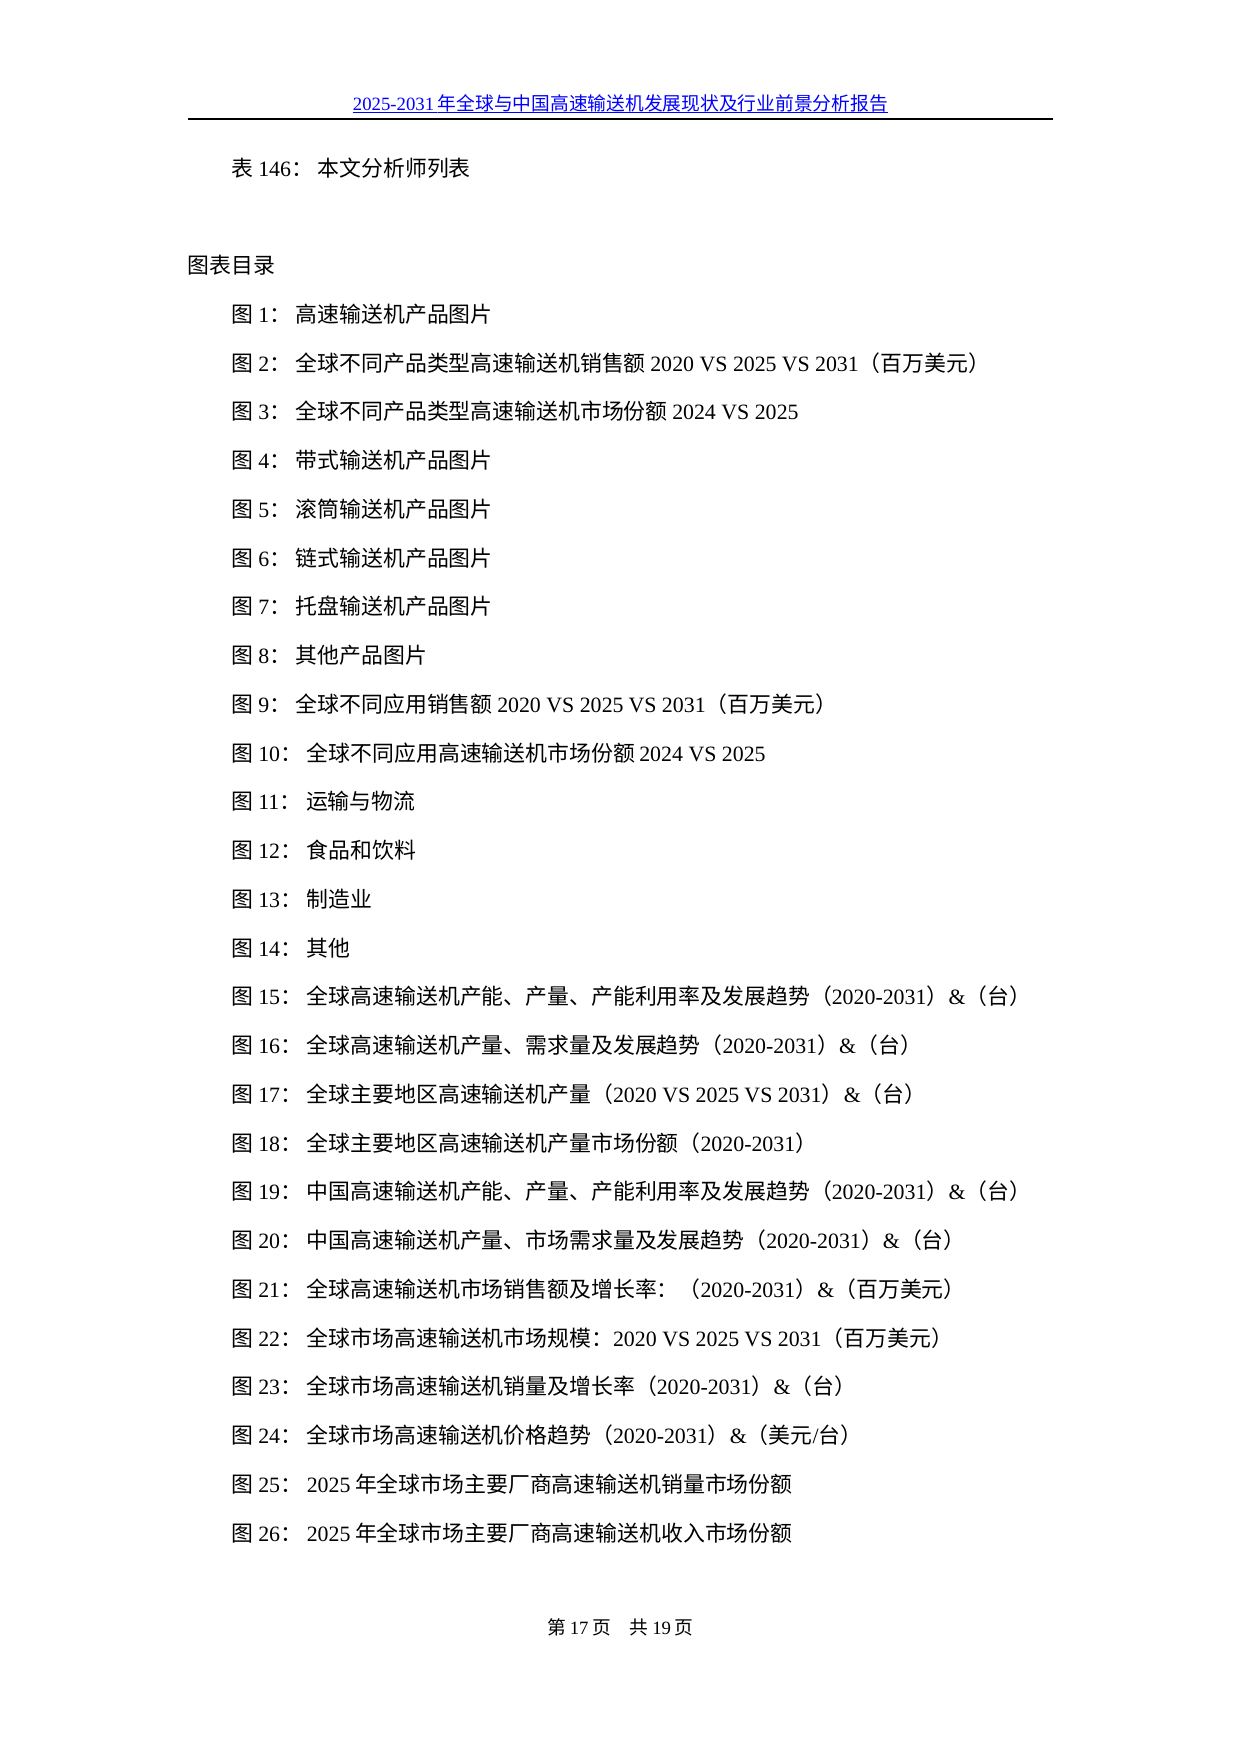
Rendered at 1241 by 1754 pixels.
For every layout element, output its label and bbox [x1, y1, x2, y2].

text [187, 150, 1053, 1548]
